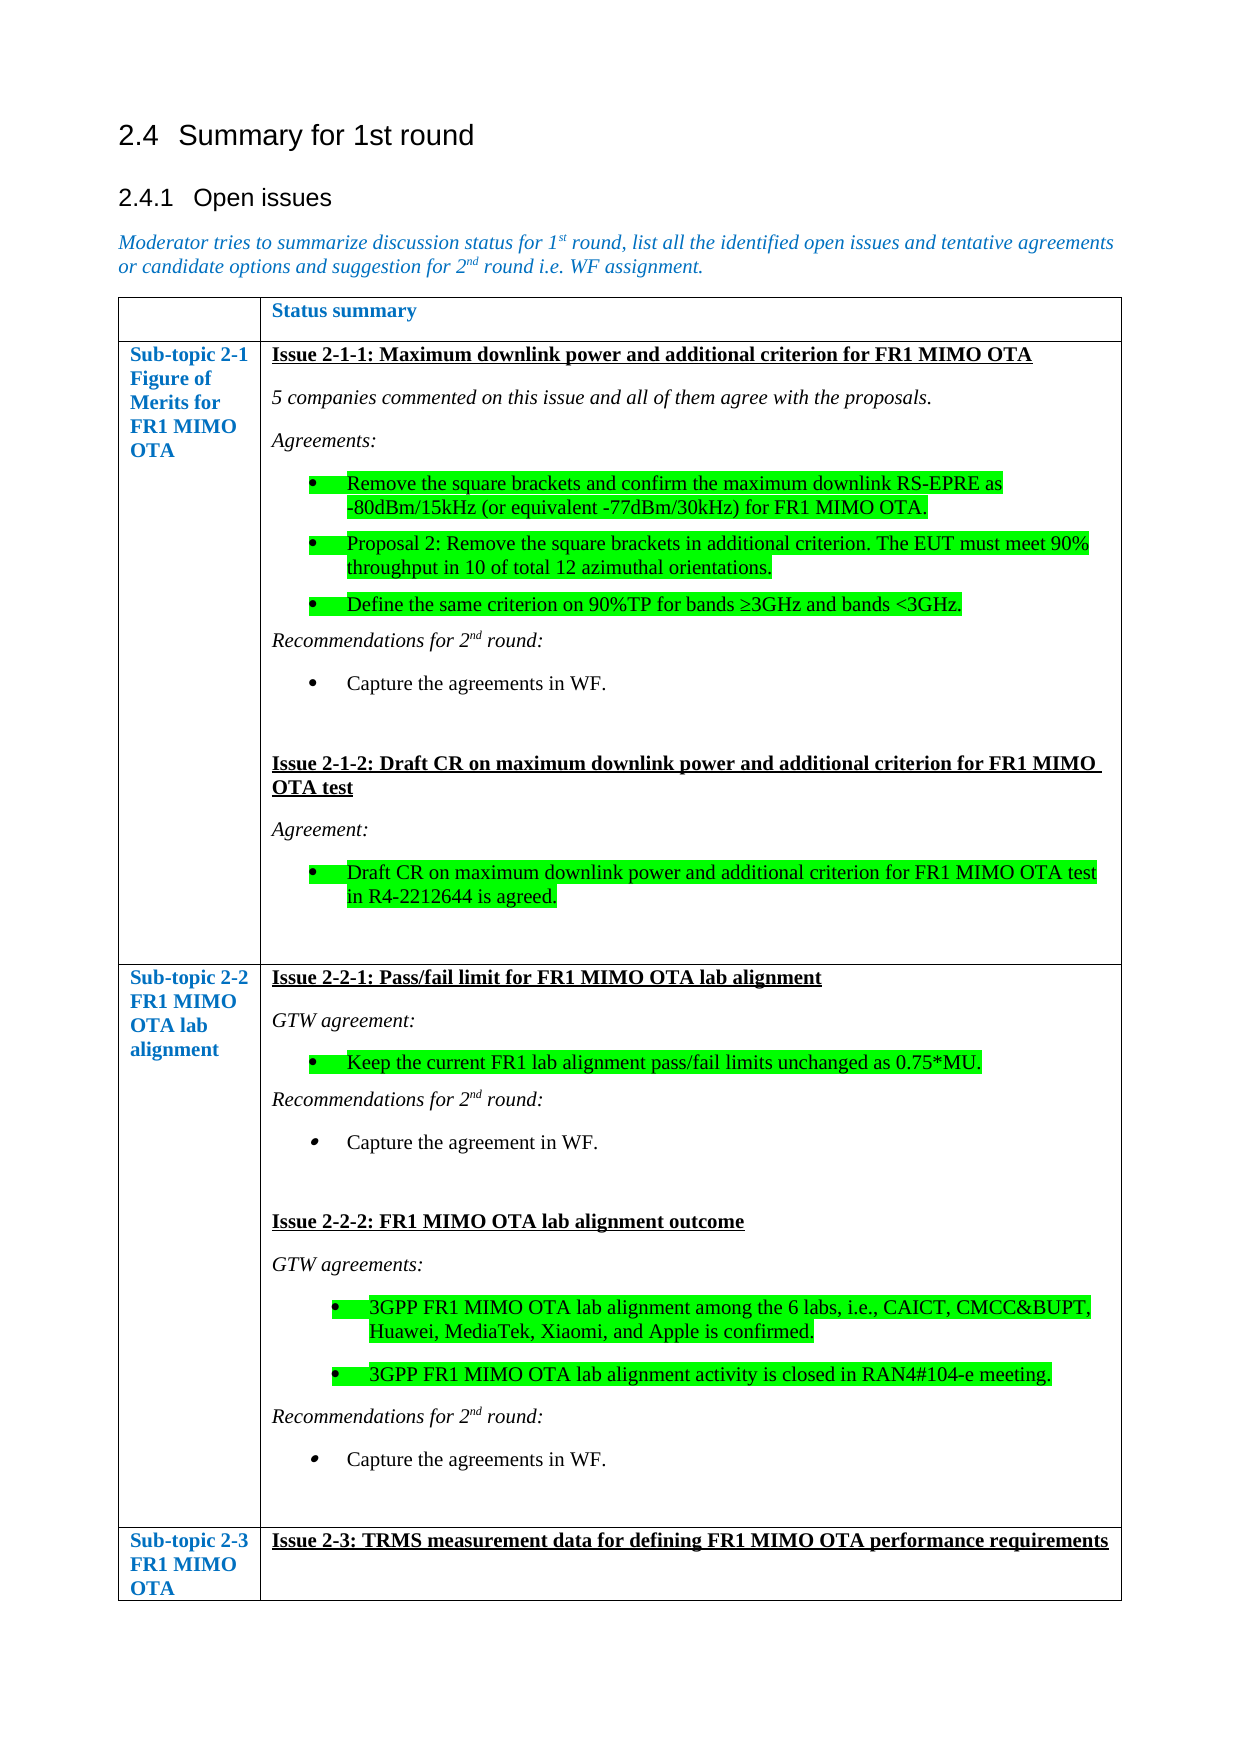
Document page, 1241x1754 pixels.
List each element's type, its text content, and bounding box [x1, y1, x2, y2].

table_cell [261, 1528, 1121, 1600]
table_header Status summary [261, 298, 1121, 341]
text Moderator tries to summarize discussion status for 1st round, list all the identified open issues and tentative agreements or candidate options and suggestion for 2nd round i.e. WF assignment. [118, 230, 1122, 278]
table_cell Sub-topic 2-2 FR1 MIMO OTA lab alignment [119, 965, 260, 1527]
table_header [119, 298, 260, 341]
table_cell Issue 2-1-1: Maximum downlink power and additional criterion for FR1 MIMO OTA 5 companies commented on this issue and all of them agree with the proposals. Agreements: Remove the square brackets and confirm the maximum downlink RS-EPRE as -80dBm/15kHz (or equivalent -77dBm/30kHz) for FR1 MIMO OTA. Proposal 2: Remove the square brackets in additional criterion. The EUT must meet 90% throughput in 10 of total 12 azimuthal orientations. Define the same criterion on 90%TP for bands ≥3GHz and bands <3GHz. Recommendations for 2nd round: Capture the agreements in WF. Issue 2-1-2: Draft CR on maximum downlink power and additional criterion for FR1 MIMO OTA test Agreement: Draft CR on maximum downlink power and additional criterion for FR1 MIMO OTA test in R4-2212644 is agreed. [261, 342, 1121, 964]
table_cell Issue 2-2-1: Pass/fail limit for FR1 MIMO OTA lab alignment GTW agreement: Keep the current FR1 lab alignment pass/fail limits unchanged as 0.75*MU. Recommendations for 2nd round: Capture the agreement in WF. Issue 2-2-2: FR1 MIMO OTA lab alignment outcome GTW agreements: 3GPP FR1 MIMO OTA lab alignment among the 6 labs, i.e., CAICT, CMCC&BUPT, Huawei, MediaTek, Xiaomi, and Apple is confirmed. 3GPP FR1 MIMO OTA lab alignment activity is closed in RAN4#104-e meeting. Recommendations for 2nd round: Capture the agreements in WF. [261, 965, 1121, 1527]
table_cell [119, 1528, 260, 1600]
subtitle Summary for 1st round [118, 118, 1122, 152]
table_cell Sub-topic 2-1 Figure of Merits for FR1 MIMO OTA [119, 342, 260, 964]
subtitle Open issues [118, 183, 1122, 212]
